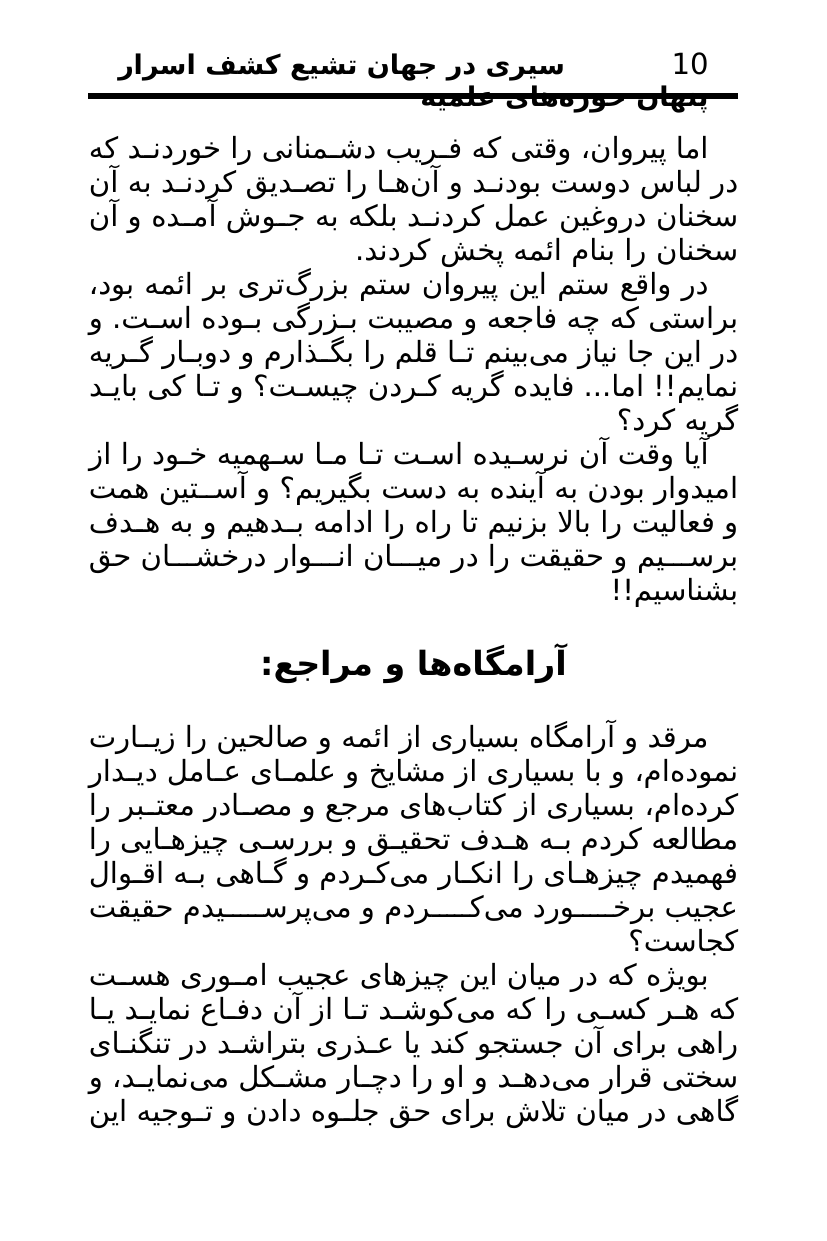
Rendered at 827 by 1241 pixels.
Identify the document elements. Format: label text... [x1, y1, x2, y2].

text مرقد و آرامگاه‌ بسیاری‌ از ائمه‌ و صالحین‌ را زیارت‌ نموده‌ام،‌ و با بسیاری‌ از مشایخ‌ و علمای‌ عامل‌ دیدار کرده‌ام،‌ بسیاری از کتاب‌های مرجع و مصادر معتبر را مطالعه کردم به هدف تحقیق و بررسی چیزهایی را فهمیدم چیزهای را انکار می‌کردم و گاهی به اقوال عجیب برخورد می‌کردم و می‌پرسیدم حقیقت کجاست؟ [89, 721, 738, 958]
text اما پیروان‌، وقتی‌ که‌ فریب‌ دشمنانی‌ را خوردند که‌ در لباس‌ دوست‌ بودند و آن‌ها را تصدیق‌ کردند‌ به‌ آن‌ سخنان‌ دروغین‌ عمل‌ کردند بلکه‌ به‌ جوش‌ آمده‌ و آن‌ سخنان‌ را بنام‌ ائمه‌ پخش‌ کردند. [89, 132, 738, 267]
text آیا وقت‌ آن‌ نرسیده‌ است‌ تا ما سهمیه‌ خود را از امیدوار بودن‌ به‌ آینده‌ به‌ دست‌ بگیریم‌؟ و آستین‌ همت‌ و فعالیت‌ را بالا بزنیم‌ تا راه‌ را ادامه‌ بدهیم‌ و به‌ هدف‌ برسیم‌ و حقیقت‌ را در میان‌ انوار درخشان‌ حق‌ بشناسیم‌!! [89, 437, 738, 607]
text در واقع‌ ستم‌ این‌ پیروان‌ ستم‌ بزرگ‌تری‌ بر ائمه‌ بود، براستی‌ که‌ چه‌ فاجعه‌ و مصیبت‌ بزرگی‌ بوده‌ است‌. و در این‌ جا نیاز می‌بینم‌ تا قلم‌ را بگذارم‌ و دوبار‌ گریه‌ نمایم‌!! اما... فایده‌ گریه‌ کردن‌ چیست‌؟ و تا کی‌ باید گریه‌ کرد؟ [89, 267, 738, 437]
text آرامگاه‌ها و مراجع‌: [89, 644, 738, 683]
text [89, 958, 738, 1128]
